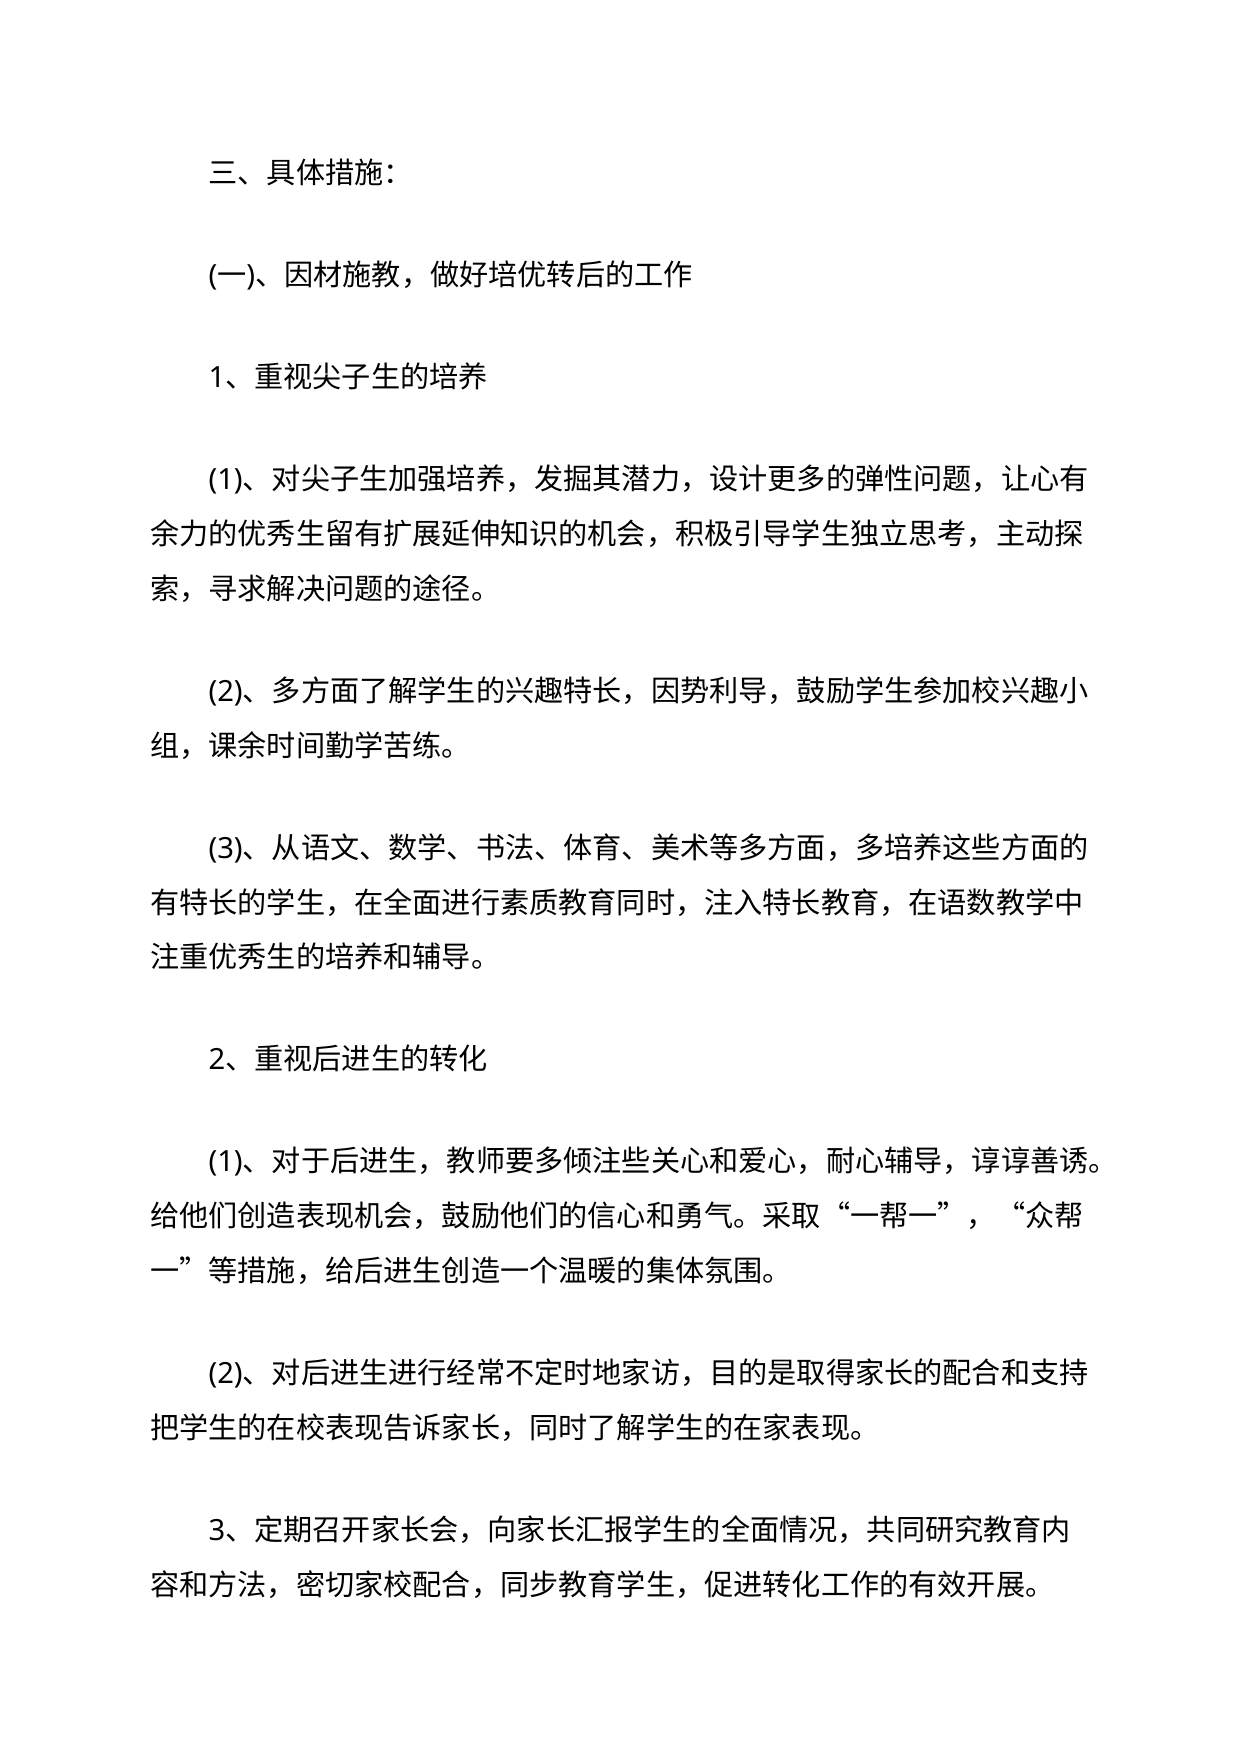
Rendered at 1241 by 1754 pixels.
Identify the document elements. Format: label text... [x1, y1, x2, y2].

text 2、重视后进生的转化 [150, 1036, 1090, 1078]
text (3)、从语文、数学、书法、体育、美术等多方面，多培养这些方面的有特长的学生，在全面进行素质教育同时，注入特长教育，在语数教学中注重优秀生的培养和辅导。 [150, 824, 1090, 976]
text (2)、多方面了解学生的兴趣特长，因势利导，鼓励学生参加校兴趣小组，课余时间勤学苦练。 [150, 667, 1090, 765]
text 1、重视尖子生的培养 [150, 354, 1090, 396]
text (2)、对后进生进行经常不定时地家访，目的是取得家长的配合和支持把学生的在校表现告诉家长，同时了解学生的在家表现。 [150, 1349, 1090, 1447]
text (一)、因材施教，做好培优转后的工作 [150, 252, 1090, 294]
text (1)、对尖子生加强培养，发掘其潜力，设计更多的弹性问题，让心有余力的优秀生留有扩展延伸知识的机会，积极引导学生独立思考，主动探索，寻求解决问题的途径。 [150, 456, 1090, 608]
text 3、定期召开家长会，向家长汇报学生的全面情况，共同研究教育内容和方法，密切家校配合，同步教育学生，促进转化工作的有效开展。 [150, 1506, 1090, 1603]
text (1)、对于后进生，教师要多倾注些关心和爱心，耐心辅导，谆谆善诱。给他们创造表现机会，鼓励他们的信心和勇气。采取“一帮一”，“众帮一”等措施，给后进生创造一个温暖的集体氛围。 [150, 1138, 1090, 1290]
text 三、具体措施： [150, 150, 1090, 192]
